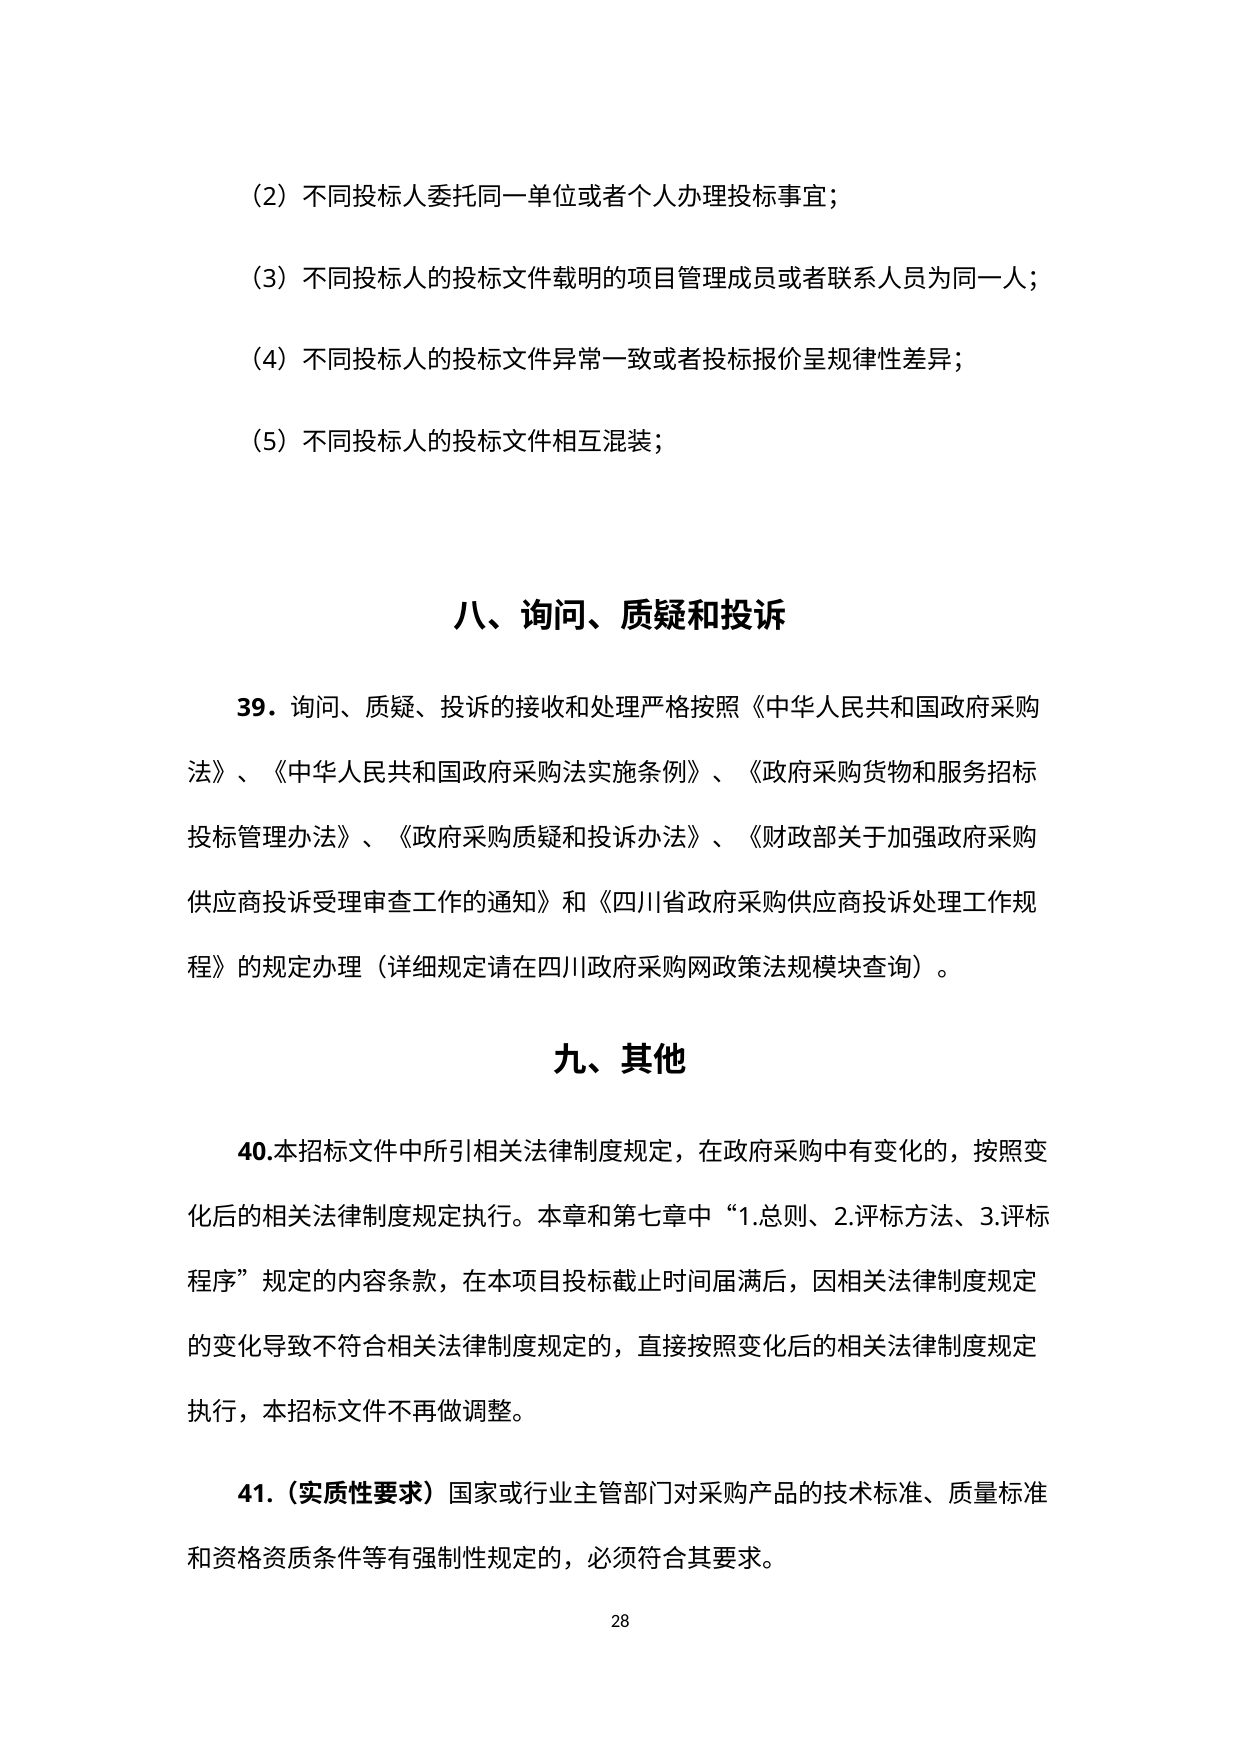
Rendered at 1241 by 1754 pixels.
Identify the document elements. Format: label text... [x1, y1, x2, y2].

text 39．询问、质疑、投诉的接收和处理严格按照《中华人民共和国政府采购法》、《中华人民共和国政府采购法实施条例》、《政府采购货物和服务招标投标管理办法》、《政府采购质疑和投诉办法》、《财政部关于加强政府采购供应商投诉受理审查工作的通知》和《四川省政府采购供应商投诉处理工作规程》的规定办理（详细规定请在四川政府采购网政策法规模块查询）。 [187, 673, 1053, 998]
text （5）不同投标人的投标文件相互混装； [187, 407, 1053, 472]
text （2）不同投标人委托同一单位或者个人办理投标事宜； [187, 162, 1053, 227]
text （3）不同投标人的投标文件载明的项目管理成员或者联系人员为同一人； [187, 244, 1053, 309]
text 41.（实质性要求）国家或行业主管部门对采购产品的技术标准、质量标准和资格资质条件等有强制性规定的，必须符合其要求。 [187, 1459, 1053, 1589]
subtitle 八、询问、质疑和投诉 [187, 581, 1053, 646]
text （4）不同投标人的投标文件异常一致或者投标报价呈规律性差异； [187, 325, 1053, 390]
text 40.本招标文件中所引相关法律制度规定，在政府采购中有变化的，按照变化后的相关法律制度规定执行。本章和第七章中“1.总则、2.评标方法、3.评标程序”规定的内容条款，在本项目投标截止时间届满后，因相关法律制度规定的变化导致不符合相关法律制度规定的，直接按照变化后的相关法律制度规定执行，本招标文件不再做调整。 [187, 1117, 1053, 1442]
subtitle 九、其他 [187, 1025, 1053, 1090]
